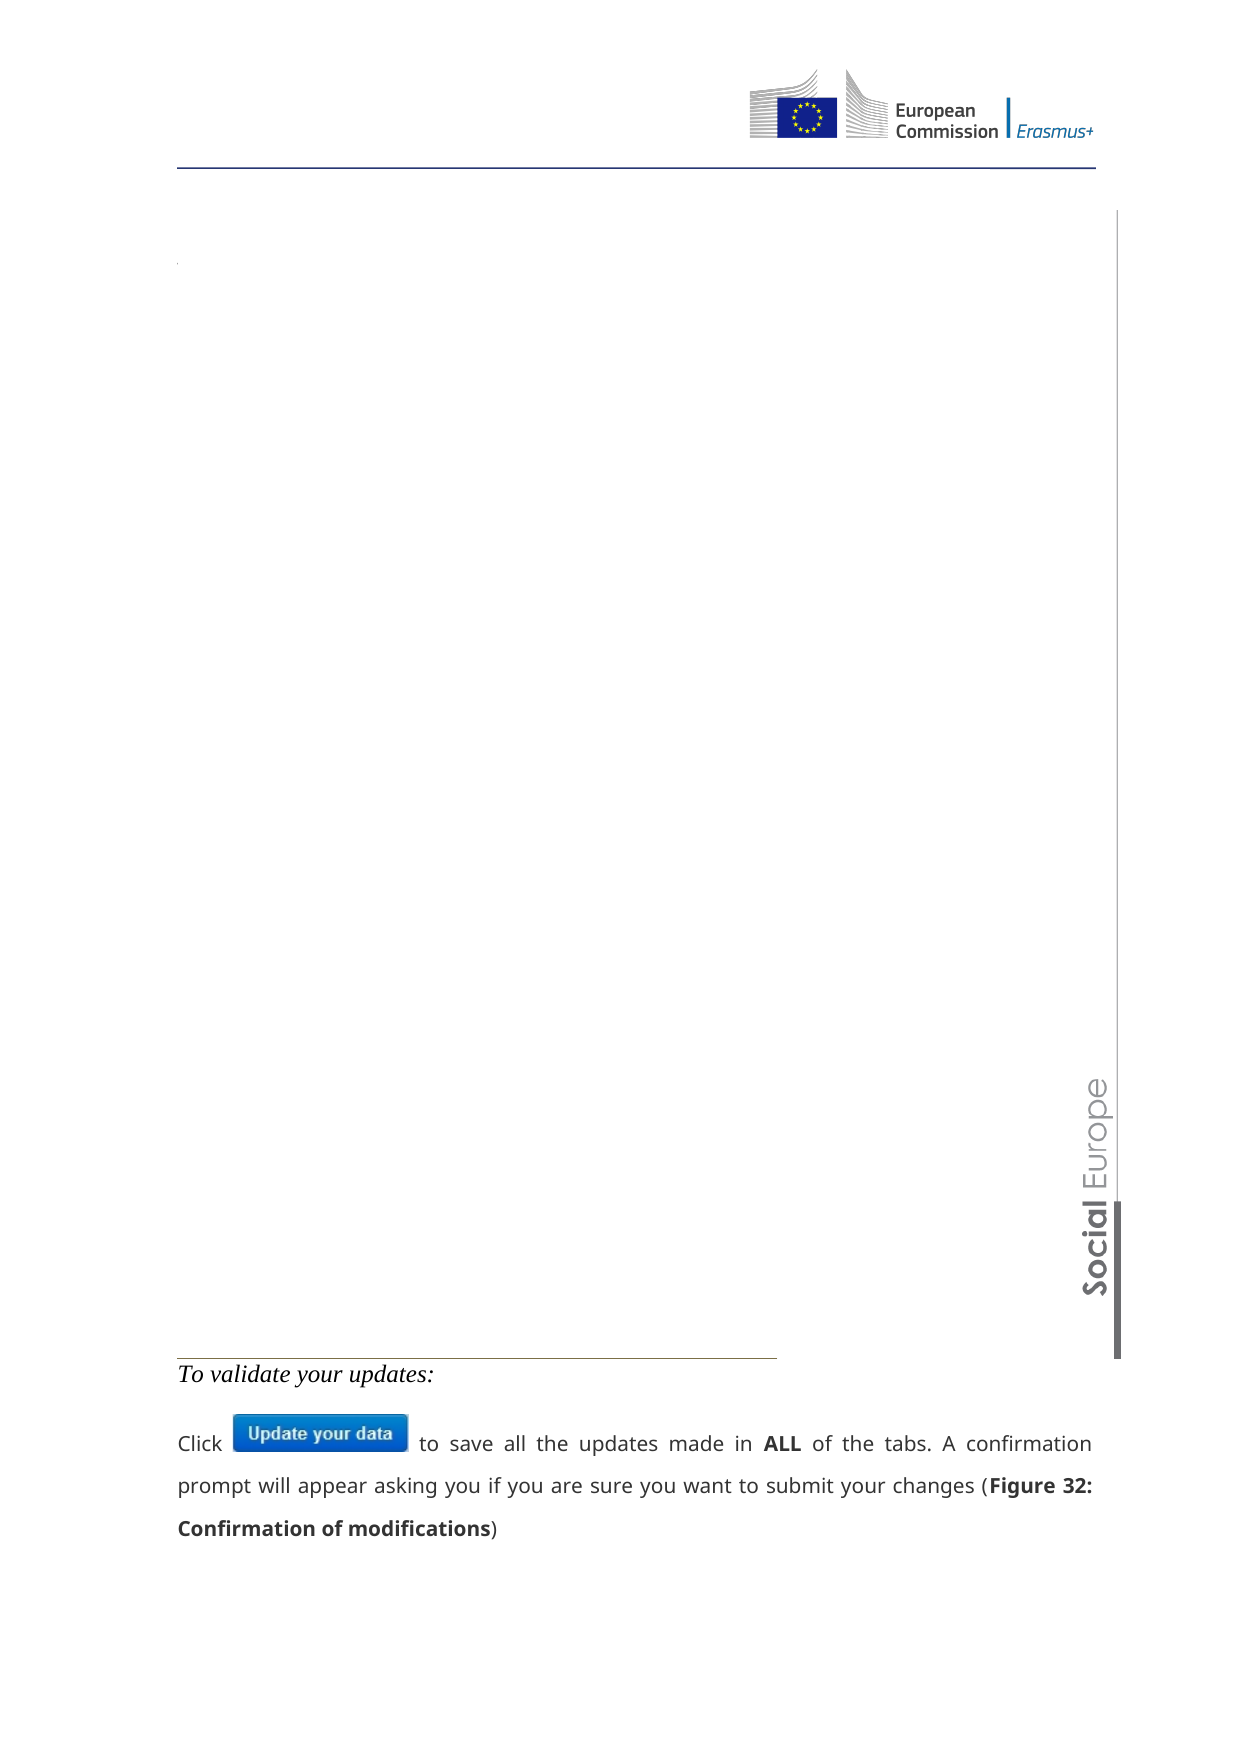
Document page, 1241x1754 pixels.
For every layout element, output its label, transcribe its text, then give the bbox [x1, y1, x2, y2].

picture [749, 69, 1093, 142]
text Click to save all the updates made in ALL of the tabs. A confirmation prompt will appear asking you if you are sure you want to submit your changes (Figure 32: Confirmation of modifications) [177, 1414, 1092, 1542]
picture [177, 210, 1121, 1359]
picture [232, 1414, 409, 1452]
subtitle To validate your updates: [177, 1359, 1092, 1388]
